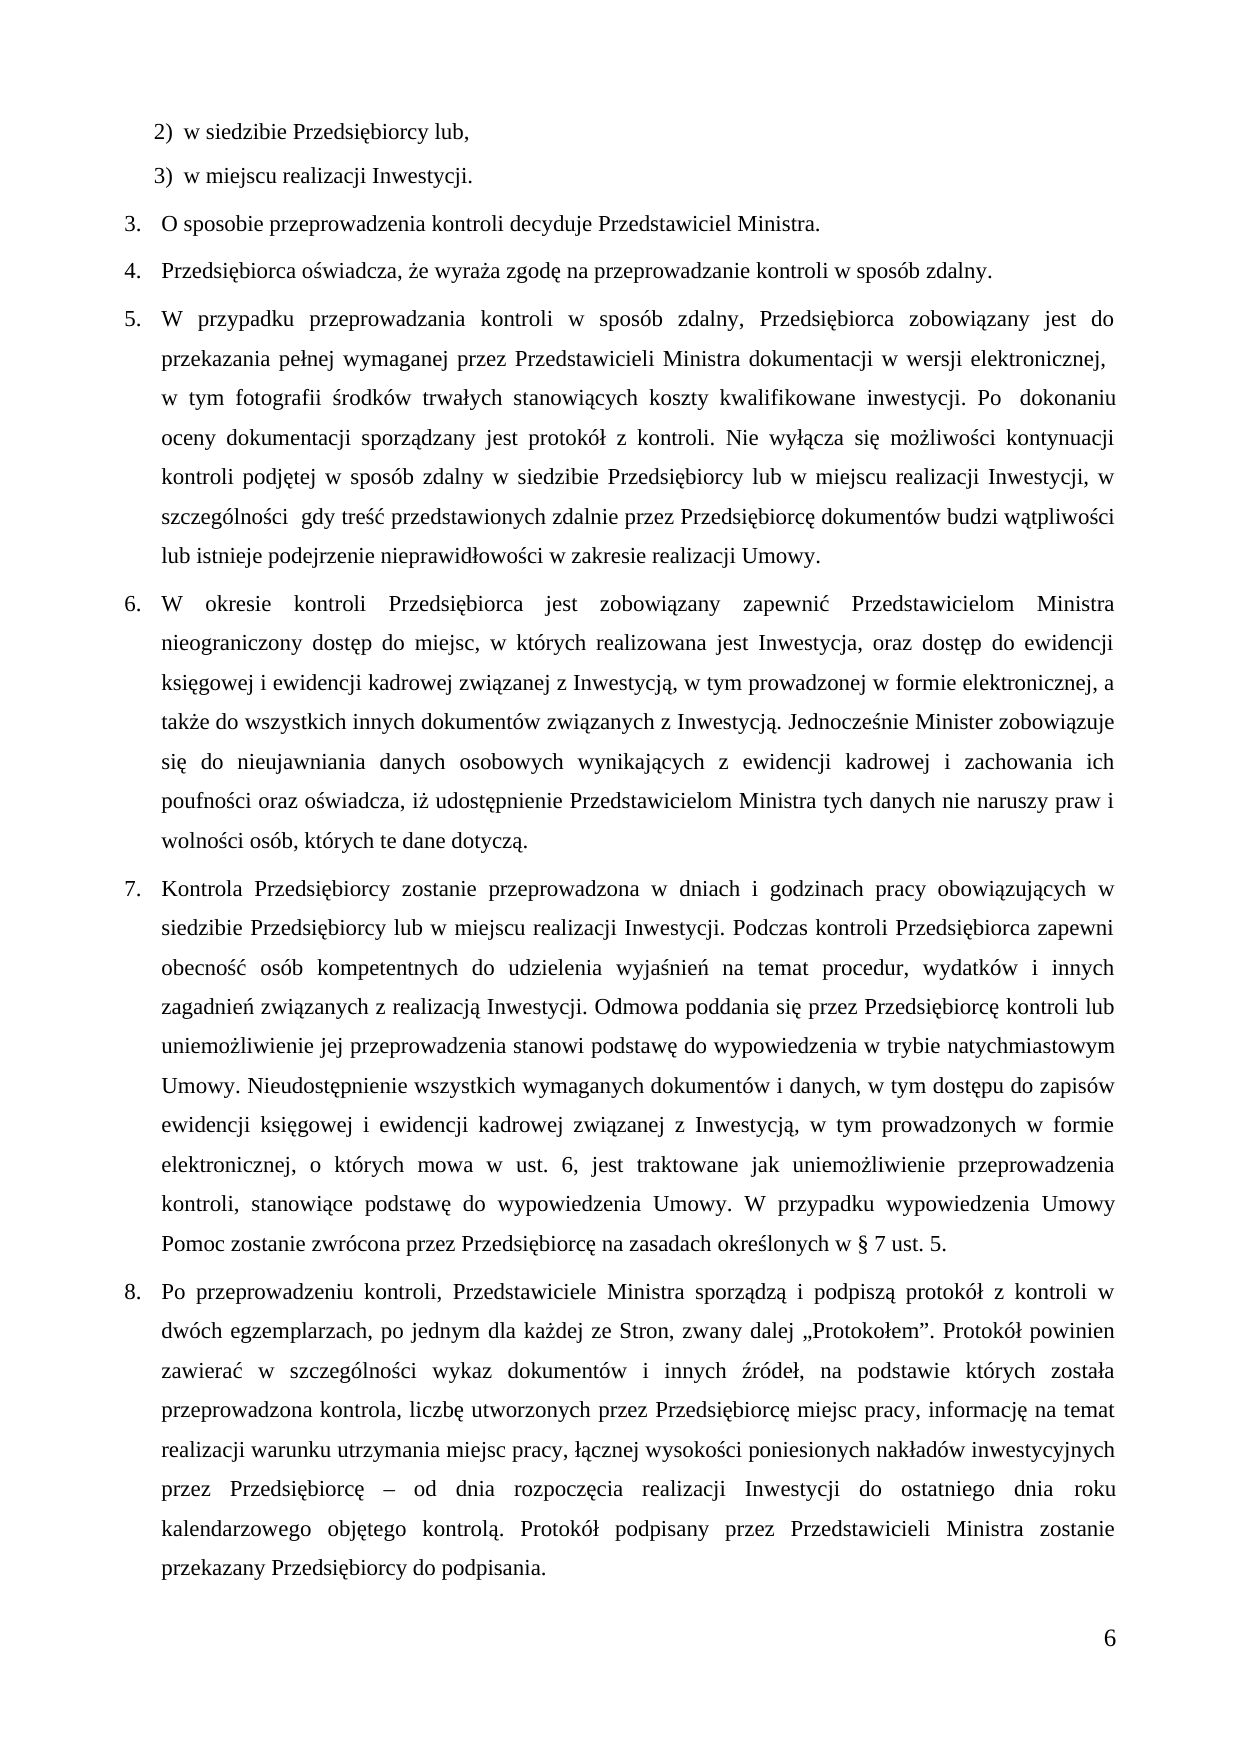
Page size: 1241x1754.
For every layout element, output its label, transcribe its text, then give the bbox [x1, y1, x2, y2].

list O sposobie przeprowadzenia kontroli decyduje Przedstawiciel Ministra. [124, 210, 1116, 236]
list w miejscu realizacji Inwestycji. [154, 162, 1116, 188]
list W okresie kontroli Przedsiębiorca jest zobowiązany zapewnić Przedstawicielom Ministra nieograniczony dostęp do miejsc, w których realizowana jest Inwestycja, oraz dostęp do ewidencji księgowej i ewidencji kadrowej związanej z Inwestycją, w tym prowadzonej w formie elektronicznej, a także do wszystkich innych dokumentów związanych z Inwestycją. Jednocześnie Minister zobowiązuje się do nieujawniania danych osobowych wynikających z ewidencji kadrowej i zachowania ich poufności oraz oświadcza, iż udostępnienie Przedstawicielom Ministra tych danych nie naruszy praw i wolności osób, których te dane dotyczą. [124, 590, 1116, 853]
list Przedsiębiorca oświadcza, że wyraża zgodę na przeprowadzanie kontroli w sposób zdalny. [124, 257, 1116, 284]
list w siedzibie Przedsiębiorcy lub, [154, 118, 1116, 144]
list Po przeprowadzeniu kontroli, Przedstawiciele Ministra sporządzą i podpiszą protokół z kontroli w dwóch egzemplarzach, po jednym dla każdej ze Stron, zwany dalej „Protokołem”. Protokół powinien zawierać w szczególności wykaz dokumentów i innych źródeł, na podstawie których została przeprowadzona kontrola, liczbę utworzonych przez Przedsiębiorcę miejsc pracy, informację na temat realizacji warunku utrzymania miejsc pracy, łącznej wysokości poniesionych nakładów inwestycyjnych przez Przedsiębiorcę – od dnia rozpoczęcia realizacji Inwestycji do ostatniego dnia roku kalendarzowego objętego kontrolą. Protokół podpisany przez Przedstawicieli Ministra zostanie przekazany Przedsiębiorcy do podpisania. [124, 1278, 1116, 1581]
list Kontrola Przedsiębiorcy zostanie przeprowadzona w dniach i godzinach pracy obowiązujących w siedzibie Przedsiębiorcy lub w miejscu realizacji Inwestycji. Podczas kontroli Przedsiębiorca zapewni obecność osób kompetentnych do udzielenia wyjaśnień na temat procedur, wydatków i innych zagadnień związanych z realizacją Inwestycji. Odmowa poddania się przez Przedsiębiorcę kontroli lub uniemożliwienie jej przeprowadzenia stanowi podstawę do wypowiedzenia w trybie natychmiastowym Umowy. Nieudostępnienie wszystkich wymaganych dokumentów i danych, w tym dostępu do zapisów ewidencji księgowej i ewidencji kadrowej związanej z Inwestycją, w tym prowadzonych w formie elektronicznej, o których mowa w ust. 6, jest traktowane jak uniemożliwienie przeprowadzenia kontroli, stanowiące podstawę do wypowiedzenia Umowy. W przypadku wypowiedzenia Umowy Pomoc zostanie zwrócona przez Przedsiębiorcę na zasadach określonych w § 7 ust. 5. [124, 875, 1116, 1256]
list W przypadku przeprowadzania kontroli w sposób zdalny, Przedsiębiorca zobowiązany jest do przekazania pełnej wymaganej przez Przedstawicieli Ministra dokumentacji w wersji elektronicznej, w tym fotografii środków trwałych stanowiących koszty kwalifikowane inwestycji. Po dokonaniu oceny dokumentacji sporządzany jest protokół z kontroli. Nie wyłącza się możliwości kontynuacji kontroli podjętej w sposób zdalny w siedzibie Przedsiębiorcy lub w miejscu realizacji Inwestycji, w szczególności gdy treść przedstawionych zdalnie przez Przedsiębiorcę dokumentów budzi wątpliwości lub istnieje podejrzenie nieprawidłowości w zakresie realizacji Umowy. [124, 305, 1116, 568]
